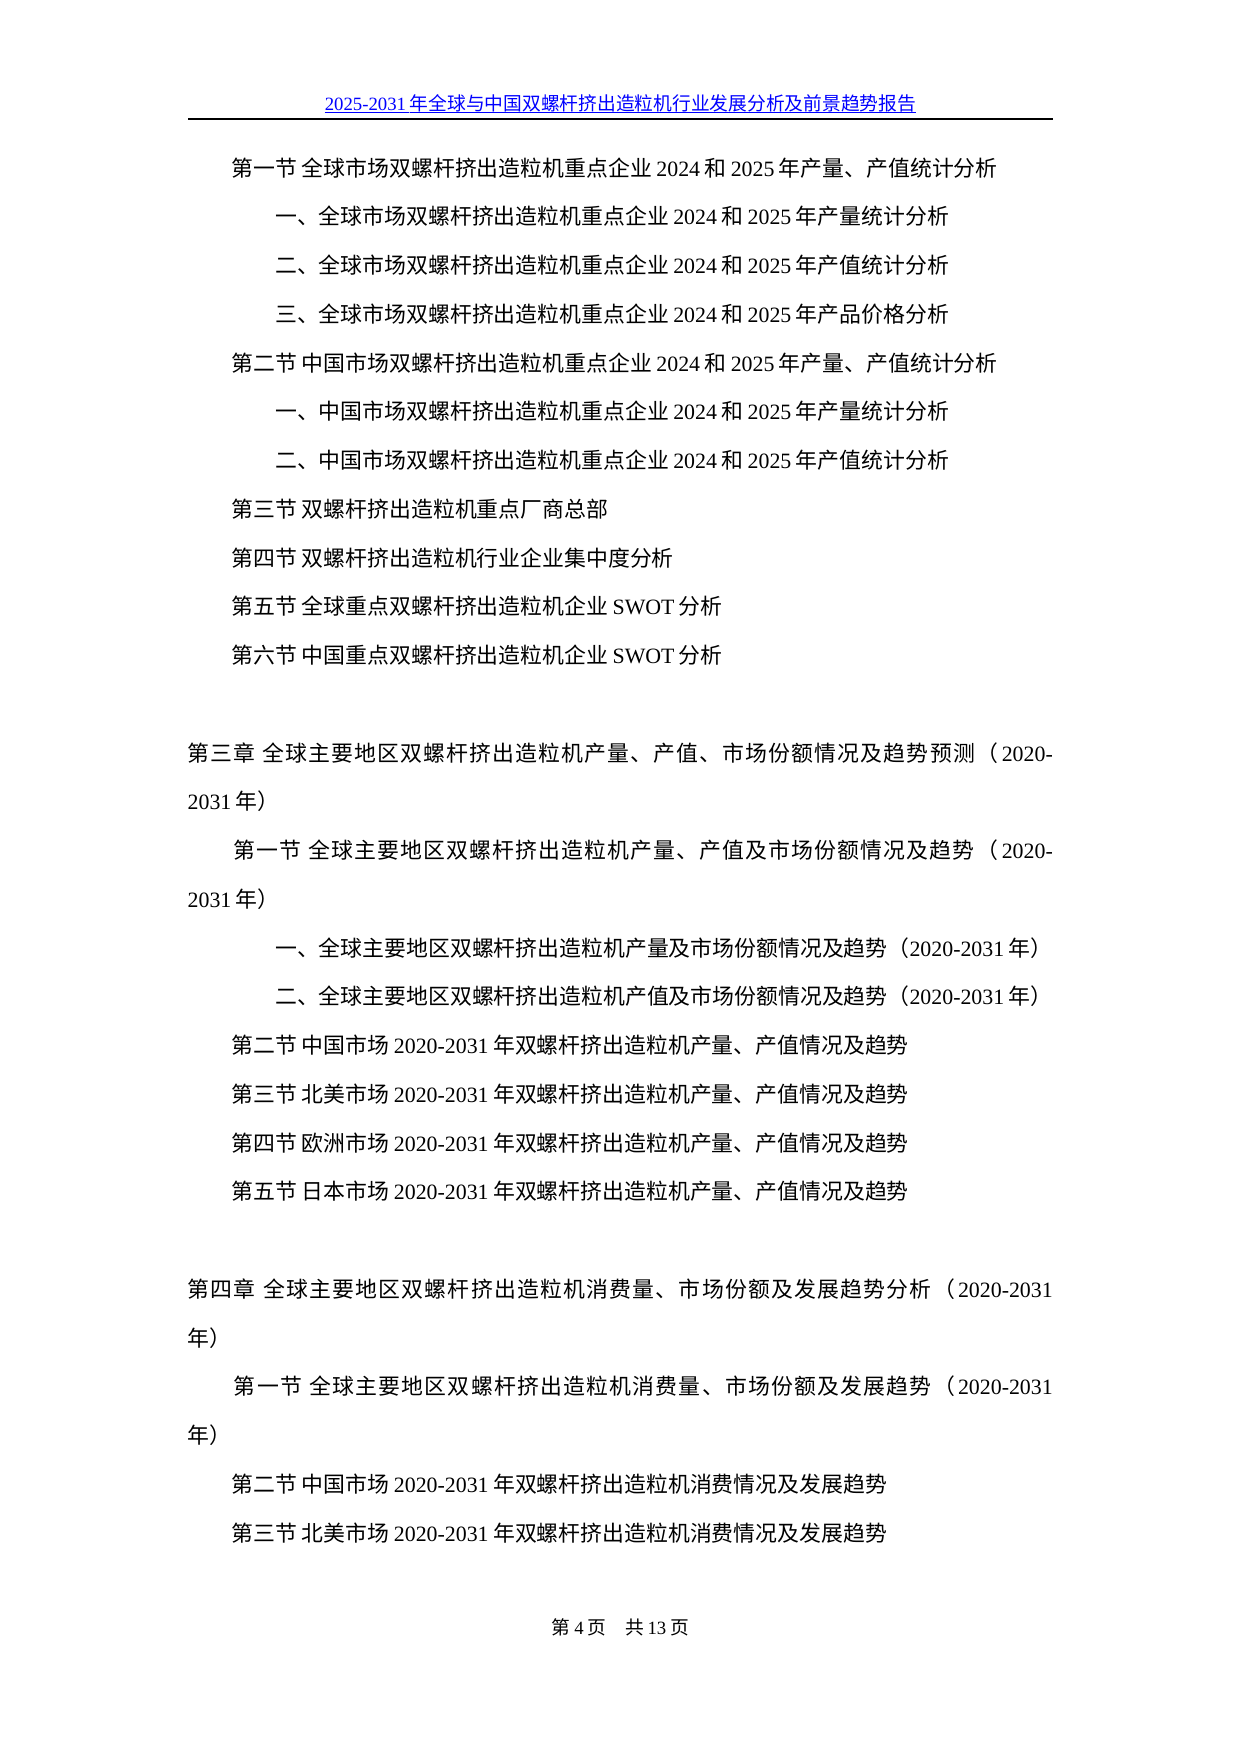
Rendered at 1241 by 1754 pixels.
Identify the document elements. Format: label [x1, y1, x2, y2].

text [187, 150, 1053, 1548]
